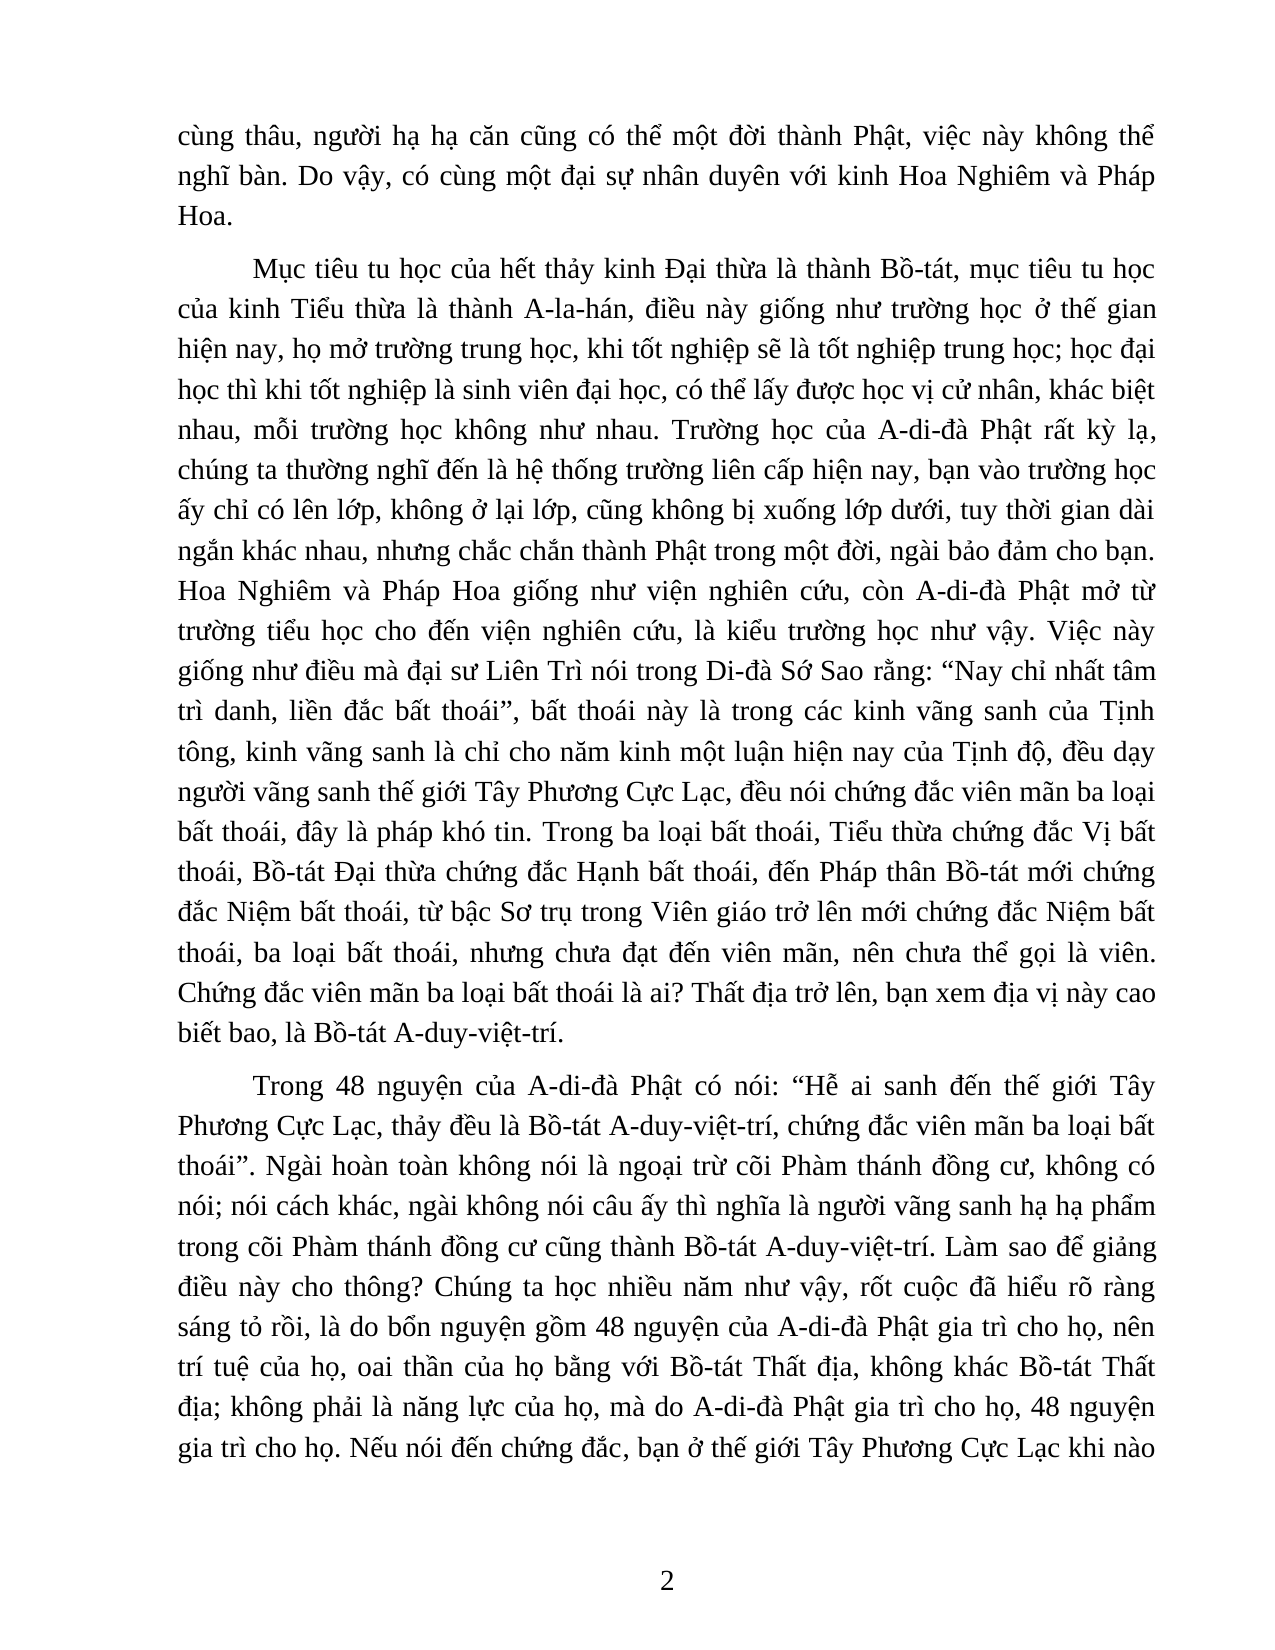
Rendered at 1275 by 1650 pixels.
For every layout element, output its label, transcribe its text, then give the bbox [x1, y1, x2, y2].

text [177, 118, 1157, 232]
text Mục tiêu tu học của hết thảy kinh Đại thừa là thành Bồ-tát, mục tiêu tu học của kinh Tiểu thừa là thành A-la-hán, điều này giống như trường học ở thế gian hiện nay, họ mở trường trung học, khi tốt nghiệp sẽ là tốt nghiệp trung học; học đại học thì khi tốt nghiệp là sinh viên đại học, có thể lấy được học vị cử nhân, khác biệt nhau, mỗi trường học không như nhau. Trường học của A-di-đà Phật rất kỳ lạ, chúng ta thường nghĩ đến là hệ thống trường liên cấp hiện nay, bạn vào trường học ấy chỉ có lên lớp, không ở lại lớp, cũng không bị xuống lớp dưới, tuy thời gian dài ngắn khác nhau, nhưng chắc chắn thành Phật trong một đời, ngài bảo đảm cho bạn. Hoa Nghiêm và Pháp Hoa giống như viện nghiên cứu, còn A-di-đà Phật mở từ trường tiểu học cho đến viện nghiên cứu, là kiểu trường học như vậy. Việc này giống như điều mà đại sư Liên Trì nói trong Di-đà Sớ Sao rằng: “Nay chỉ nhất tâm trì danh, liền đắc bất thoái”, bất thoái này là trong các kinh vãng sanh của Tịnh tông, kinh vãng sanh là chỉ cho năm kinh một luận hiện nay của Tịnh độ, đều dạy người vãng sanh thế giới Tây Phương Cực Lạc, đều nói chứng đắc viên mãn ba loại bất thoái, đây là pháp khó tin. Trong ba loại bất thoái, Tiểu thừa chứng đắc Vị bất thoái, Bồ-tát Đại thừa chứng đắc Hạnh bất thoái, đến Pháp thân Bồ-tát mới chứng đắc Niệm bất thoái, từ bậc Sơ trụ trong Viên giáo trở lên mới chứng đắc Niệm bất thoái, ba loại bất thoái, nhưng chưa đạt đến viên mãn, nên chưa thể gọi là viên. Chứng đắc viên mãn ba loại bất thoái là ai? Thất địa trở lên, bạn xem địa vị này cao biết bao, là Bồ-tát A-duy-việt-trí. [177, 251, 1157, 1049]
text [177, 1068, 1157, 1463]
